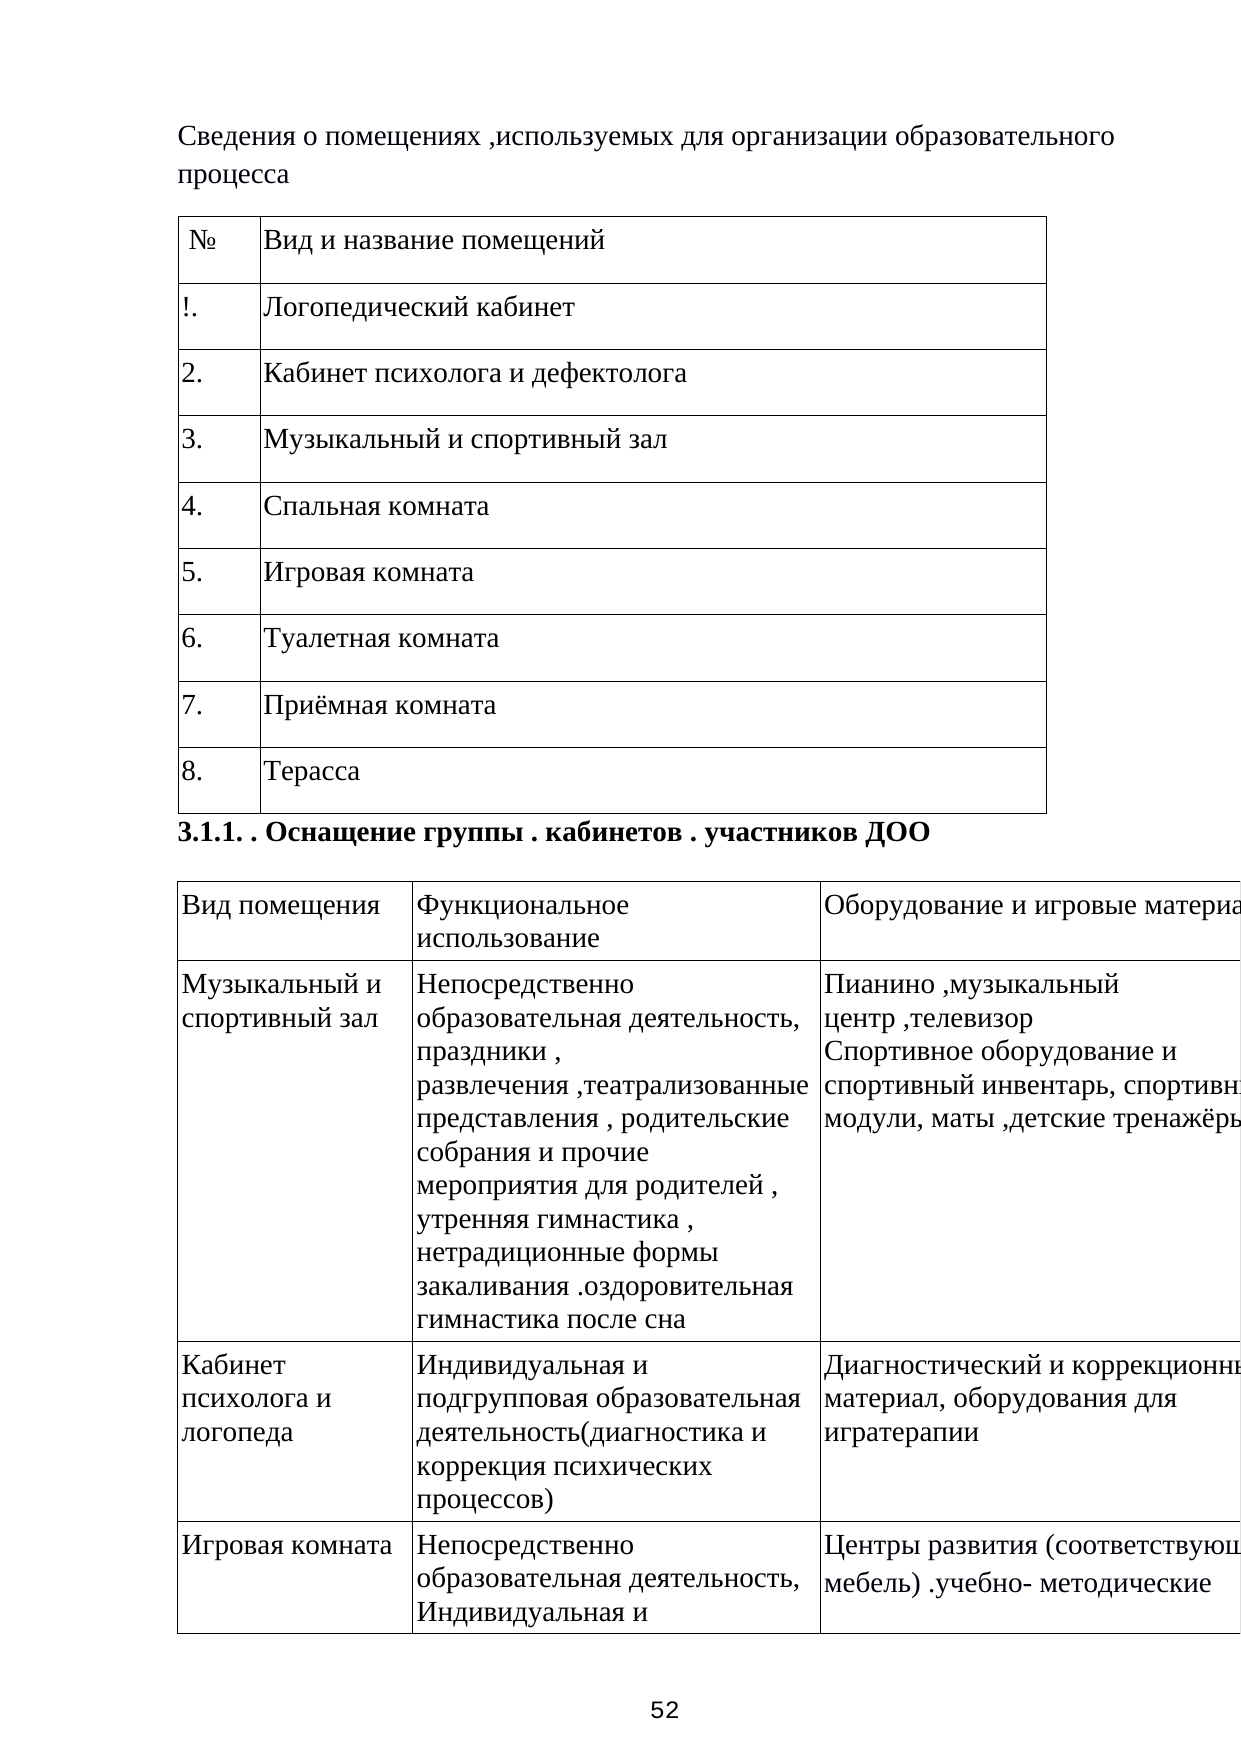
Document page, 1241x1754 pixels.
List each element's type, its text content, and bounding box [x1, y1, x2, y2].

table_cell 5. [179, 549, 260, 614]
table_cell Музыкальный и спортивный зал [261, 416, 1046, 481]
table_cell Пианино ,музыкальный центр ,телевизор Спортивное оборудование и спортивный инвентарь, спортивные модули, маты ,детские тренажёры [821, 961, 1240, 1341]
table_cell Приёмная комната [261, 682, 1046, 747]
table_cell Кабинет психолога и дефектолога [261, 350, 1046, 415]
table_cell Кабинет психолога и логопеда [178, 1342, 412, 1521]
table_cell Логопедический кабинет [261, 284, 1046, 349]
table_header Оборудование и игровые материалы [821, 882, 1240, 960]
table_cell Индивидуальная и подгрупповая образовательная деятельность(диагностика и коррекция психических процессов) [413, 1342, 820, 1521]
table_cell Игровая комната [261, 549, 1046, 614]
table_header Функциональное использование [413, 882, 820, 960]
table_cell 8. [179, 748, 260, 813]
table_header № [179, 217, 260, 282]
table_header Вид и название помещений [261, 217, 1046, 282]
text Сведения о помещениях ,используемых для организации образовательного процесса [177, 118, 1152, 190]
table_cell Непосредственно образовательная деятельность, праздники , развлечения ,театрализованные представления , родительские собрания и прочие мероприятия для родителей , утренняя гимнастика , нетрадиционные формы закаливания .оздоровительная гимнастика после сна [413, 961, 820, 1341]
table_cell Музыкальный и спортивный зал [178, 961, 412, 1341]
table_cell Диагностический и коррекционный материал, оборудования для игратерапии [821, 1342, 1240, 1521]
table_cell Спальная комната [261, 483, 1046, 548]
table_header Вид помещения [178, 882, 412, 960]
table_cell Туалетная комната [261, 615, 1046, 681]
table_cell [413, 1522, 820, 1633]
table_cell 6. [179, 615, 260, 681]
table_cell 4. [179, 483, 260, 548]
table_cell 3. [179, 416, 260, 481]
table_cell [821, 1522, 1240, 1633]
table_cell Игровая комната [178, 1522, 412, 1633]
table_cell Терасса [261, 748, 1046, 813]
text 3.1.1. . Оснащение группы . кабинетов . участников ДОО [177, 814, 1152, 847]
table_cell 7. [179, 682, 260, 747]
table_cell !. [179, 284, 260, 349]
table_cell 2. [179, 350, 260, 415]
